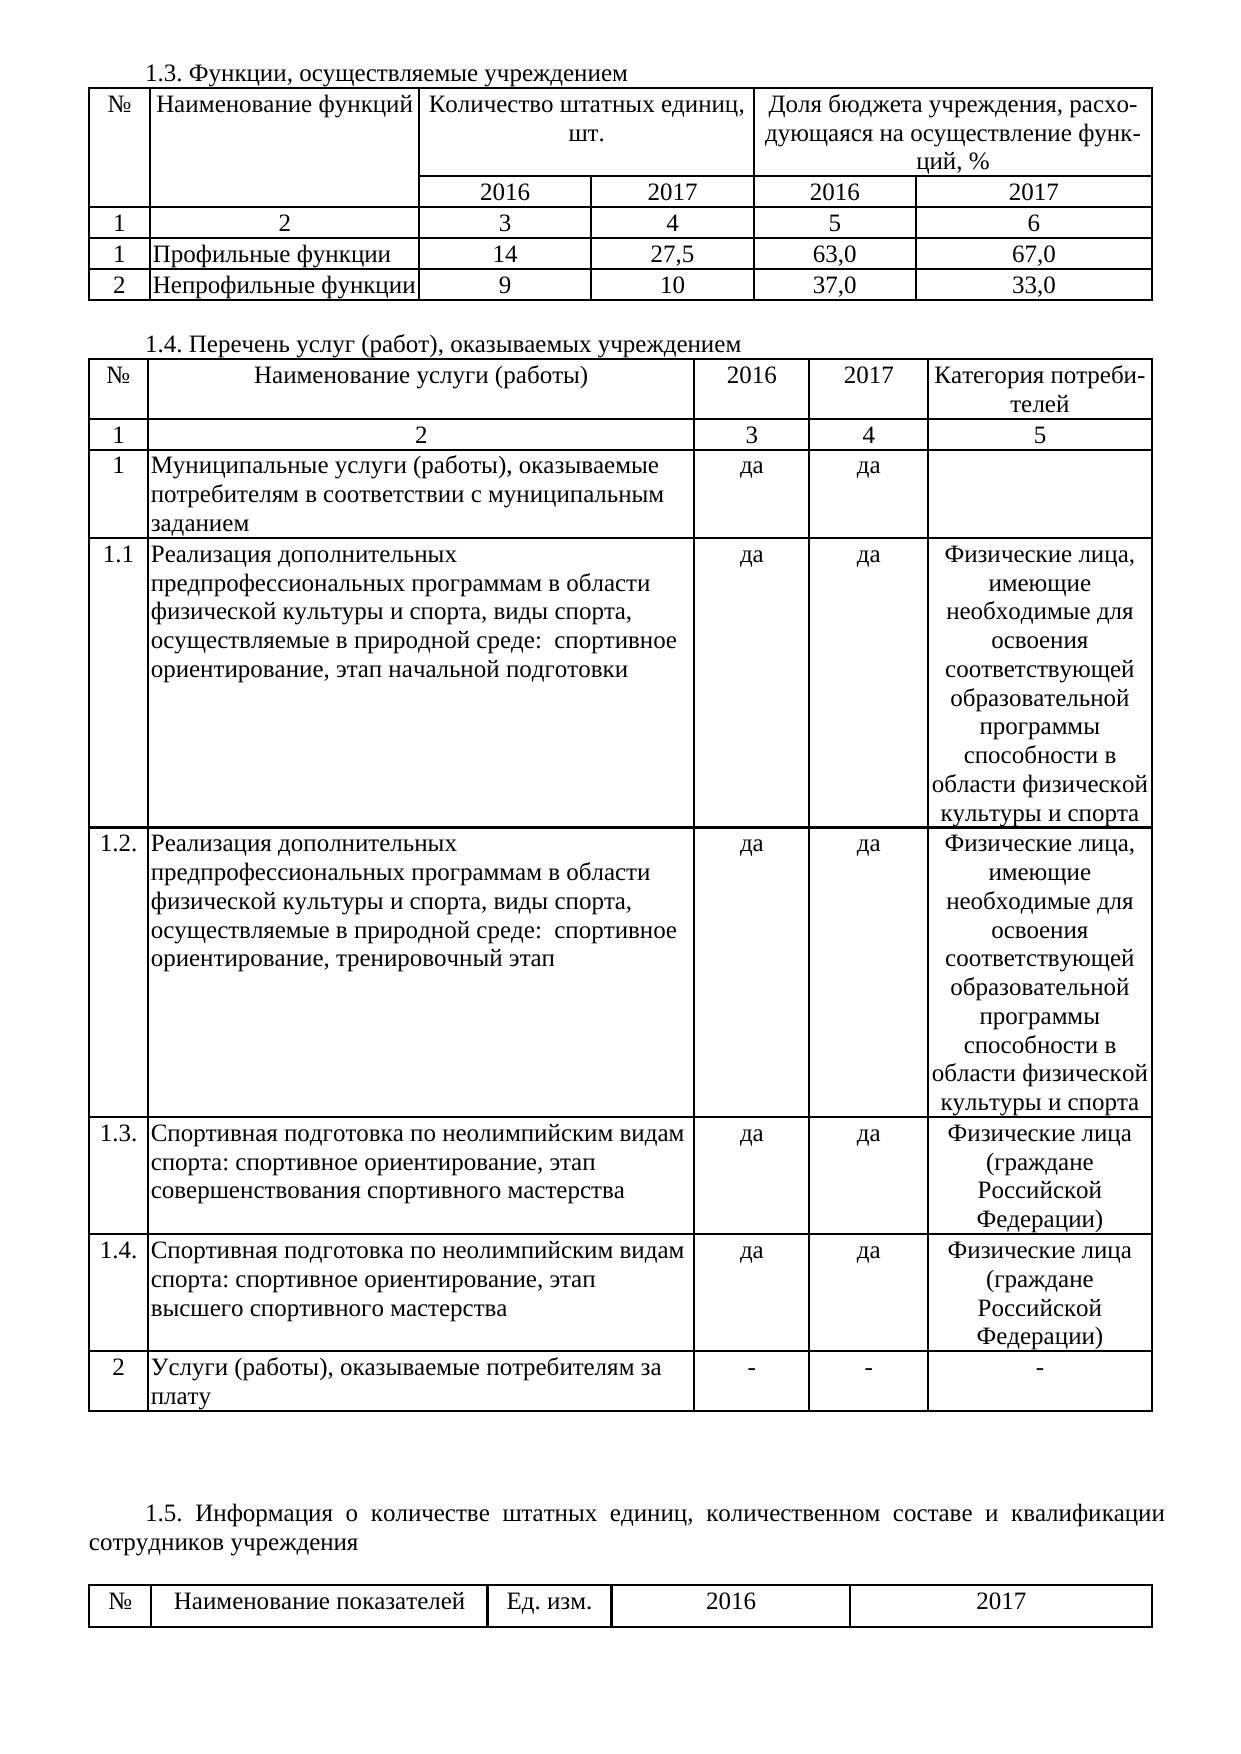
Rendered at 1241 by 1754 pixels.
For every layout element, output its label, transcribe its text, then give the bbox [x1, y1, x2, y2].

table_cell 4 [592, 208, 753, 237]
table_cell да [695, 451, 808, 537]
table_cell да [810, 1118, 927, 1233]
table_header 2017 [810, 360, 927, 418]
table_cell 2 [90, 1352, 147, 1410]
table_cell Физические лица (граждане Российской Федерации) [929, 1235, 1151, 1350]
table_cell 4 [810, 420, 927, 448]
table_cell 1 [90, 239, 149, 268]
table_cell - [929, 1352, 1151, 1410]
table_header Доля бюджета учреждения, расходующаяся на осуществление функций, % [755, 89, 1151, 175]
table_cell Физические лица (граждане Российской Федерации) [929, 1118, 1151, 1233]
table_cell 1 [90, 451, 147, 537]
table_header Наименование функций [151, 89, 418, 206]
table_cell 2017 [917, 177, 1151, 206]
table_header Категория потребителей [929, 360, 1151, 418]
table_header № [90, 1586, 150, 1626]
table_cell 9 [420, 270, 590, 298]
table_cell Спортивная подготовка по неолимпийским видам спорта: спортивное ориентирование, этап высшего спортивного мастерства [149, 1235, 693, 1350]
table_cell 2016 [755, 177, 915, 206]
table_cell 2016 [420, 177, 590, 206]
table_cell Реализация дополнительных предпрофессиональных программам в области физической культуры и спорта, виды спорта, осуществляемые в природной среде: спортивное ориентирование, этап начальной подготовки [149, 539, 693, 826]
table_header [152, 1586, 486, 1626]
table_cell [929, 451, 1151, 537]
table_header 2017 [851, 1586, 1151, 1626]
table_cell 63,0 [755, 239, 915, 268]
table_cell Физические лица, имеющие необходимые для освоения соответствующей образовательной программы способности в области физической культуры и спорта [929, 539, 1151, 826]
table_cell 27,5 [592, 239, 753, 268]
table_cell 2 [149, 420, 693, 448]
text 1.3. Функции, осуществляемые учреждением [89, 58, 1166, 87]
table_cell да [810, 829, 927, 1116]
table_cell 1.2. [90, 829, 147, 1116]
table_header 2016 [695, 360, 808, 418]
table_cell да [695, 1235, 808, 1350]
table_cell Услуги (работы), оказываемые потребителям за плату [149, 1352, 693, 1410]
table_cell 10 [592, 270, 753, 298]
table_cell Непрофильные функции [151, 270, 418, 298]
table_header Ед. изм. [489, 1586, 610, 1626]
table_cell 1.3. [90, 1118, 147, 1233]
table_cell да [810, 451, 927, 537]
table_cell Реализация дополнительных предпрофессиональных программам в области физической культуры и спорта, виды спорта, осуществляемые в природной среде: спортивное ориентирование, тренировочный этап [149, 829, 693, 1116]
table_cell да [695, 1118, 808, 1233]
table_cell 3 [420, 208, 590, 237]
table_cell 14 [420, 239, 590, 268]
table_cell Муниципальные услуги (работы), оказываемые потребителям в соответствии с муниципальным заданием [149, 451, 693, 537]
table_cell 2 [151, 208, 418, 237]
text 1.4. Перечень услуг (работ), оказываемых учреждением [89, 329, 1166, 358]
table_cell 1 [90, 420, 147, 448]
table_cell 33,0 [917, 270, 1151, 298]
table_cell 5 [755, 208, 915, 237]
text 1.5. Информация о количестве штатных единиц, количественном составе и квалификации сотрудников учреждения [89, 1498, 1166, 1556]
table_cell Физические лица, имеющие необходимые для освоения соответствующей образовательной программы способности в области физической культуры и спорта [929, 829, 1151, 1116]
table_cell 37,0 [755, 270, 915, 298]
table_cell да [810, 539, 927, 826]
table_cell 3 [695, 420, 808, 448]
table_header № [90, 89, 149, 206]
table_cell - [810, 1352, 927, 1410]
table_header Наименование услуги (работы) [149, 360, 693, 418]
table_header Количество штатных единиц, шт. [420, 89, 753, 175]
table_cell 1 [90, 208, 149, 237]
table_header № [90, 360, 147, 418]
table_cell 67,0 [917, 239, 1151, 268]
table_cell 6 [917, 208, 1151, 237]
table_cell да [695, 539, 808, 826]
table_header 2016 [613, 1586, 849, 1626]
table_cell - [695, 1352, 808, 1410]
table_cell 5 [929, 420, 1151, 448]
table_cell 2017 [592, 177, 753, 206]
table_cell Спортивная подготовка по неолимпийским видам спорта: спортивное ориентирование, этап совершенствования спортивного мастерства [149, 1118, 693, 1233]
table_cell 2 [90, 270, 149, 298]
table_cell 1.4. [90, 1235, 147, 1350]
table_cell Профильные функции [151, 239, 418, 268]
table_cell 1.1 [90, 539, 147, 826]
table_cell да [810, 1235, 927, 1350]
table_cell да [695, 829, 808, 1116]
